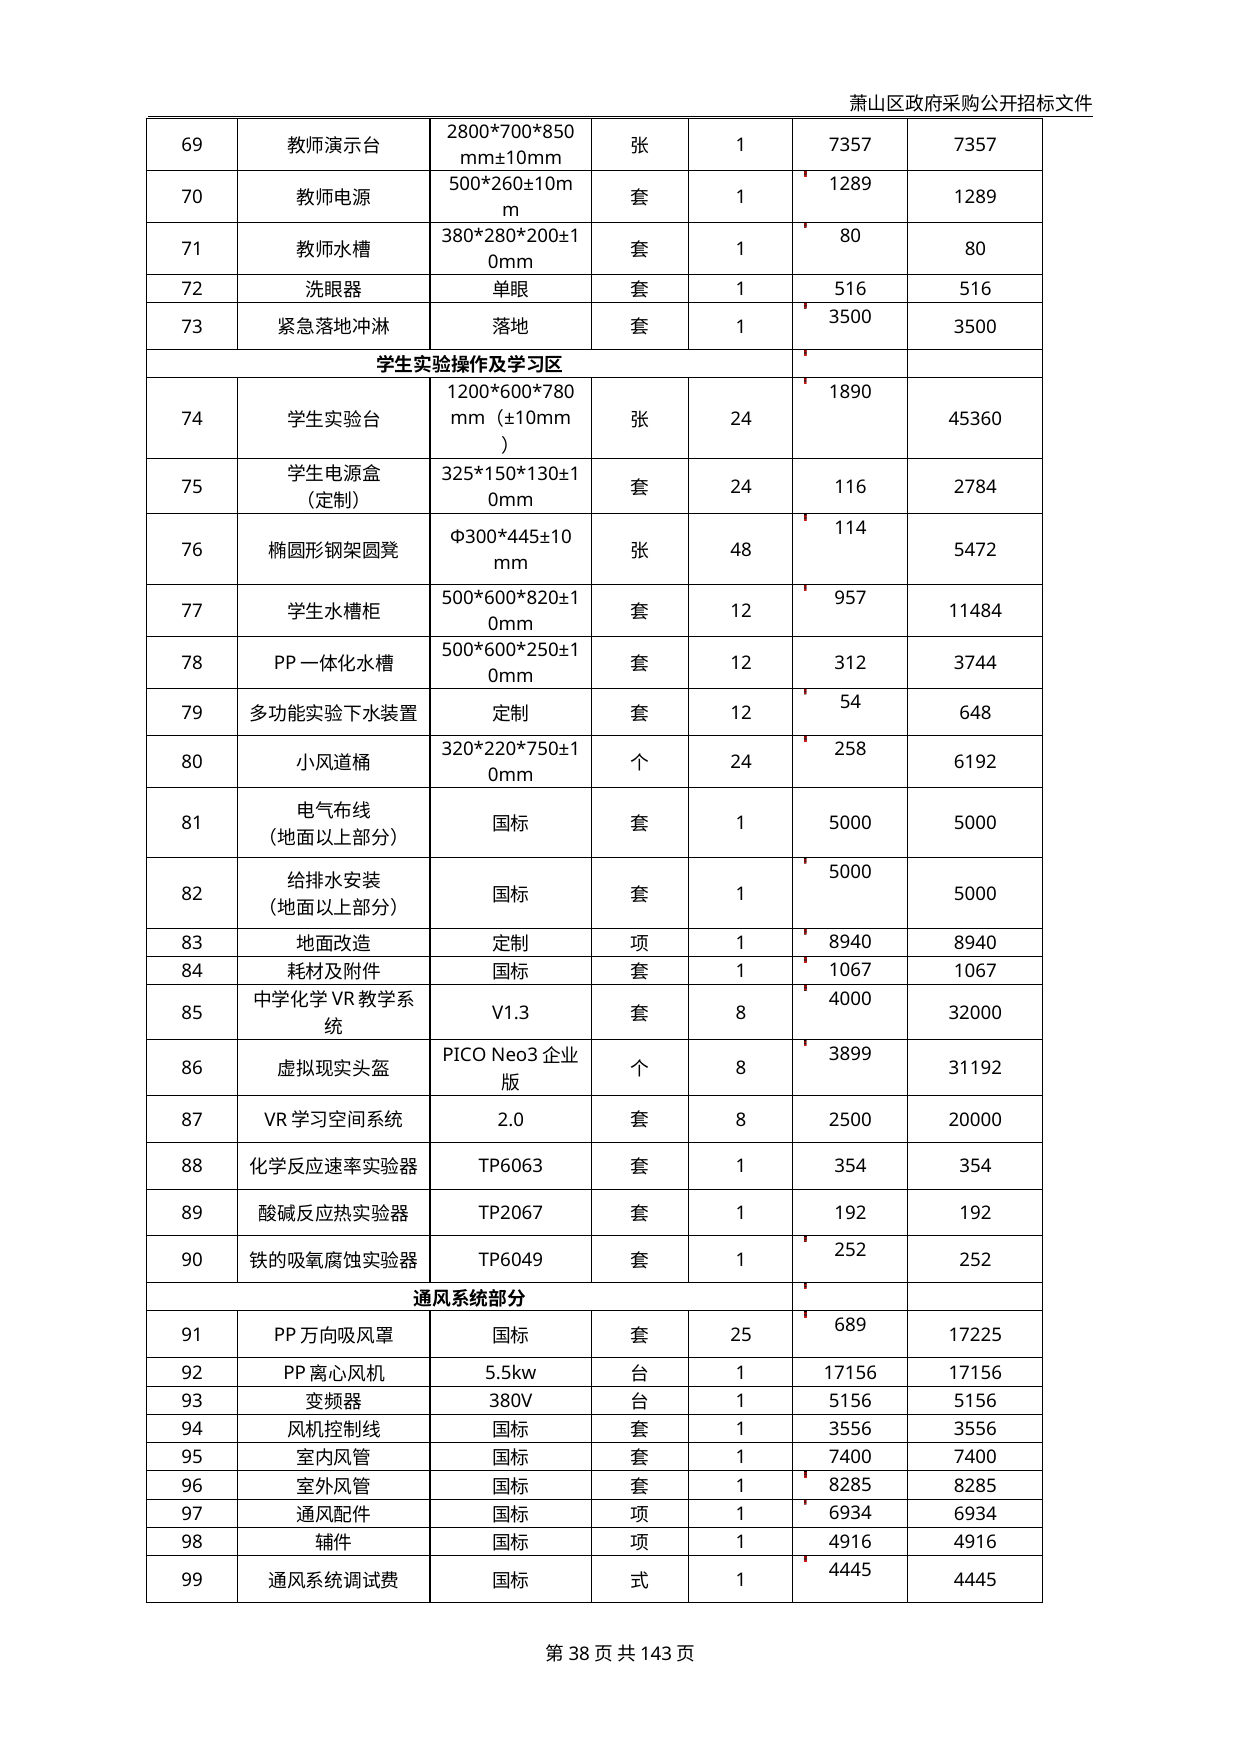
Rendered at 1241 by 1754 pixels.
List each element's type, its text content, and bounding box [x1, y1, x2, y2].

table_cell 张 [592, 378, 688, 458]
table_cell 1 [689, 1443, 792, 1470]
table_cell 1 [689, 171, 792, 222]
table_cell 套 [592, 303, 688, 349]
table_cell 套 [592, 957, 688, 984]
table_cell 6192 [908, 736, 1042, 787]
table_cell 学生水槽柜 [238, 585, 429, 636]
table_cell 20000 [908, 1096, 1042, 1142]
table_cell 17156 [908, 1358, 1042, 1386]
table_cell 1 [689, 303, 792, 349]
table_cell 95 [147, 1443, 237, 1470]
table_cell 7357 [793, 119, 907, 169]
table_cell 3556 [908, 1415, 1042, 1442]
table_cell 4445 [908, 1556, 1042, 1602]
table_cell 3556 [793, 1415, 907, 1442]
table_cell 套 [592, 1190, 688, 1235]
table_cell 320*220*750±10mm [431, 736, 591, 787]
table_cell 258 [793, 736, 907, 787]
table_cell 96 [147, 1471, 237, 1498]
table_cell 个 [592, 1040, 688, 1095]
table_cell 套 [592, 1415, 688, 1442]
table_cell 25 [689, 1311, 792, 1357]
table_cell 79 [147, 689, 237, 735]
table_cell 套 [592, 985, 688, 1039]
table_cell 1 [689, 1358, 792, 1386]
table_cell 国标 [431, 1500, 591, 1527]
table_cell 8285 [793, 1471, 907, 1498]
table_cell 17225 [908, 1311, 1042, 1357]
table_cell 国标 [431, 1528, 591, 1555]
table_cell 地面改造 [238, 929, 429, 956]
table_cell 1200*600*780mm（±10mm） [431, 378, 591, 458]
table_cell 紧急落地冲淋 [238, 303, 429, 349]
table_cell 74 [147, 378, 237, 458]
table_cell 电气布线 （地面以上部分） [238, 788, 429, 857]
table_cell 24 [689, 378, 792, 458]
table_cell 3500 [908, 303, 1042, 349]
table_cell 套 [592, 275, 688, 302]
table_cell 72 [147, 275, 237, 302]
table_cell 学生电源盒 （定制） [238, 459, 429, 513]
table_cell 500*600*250±10mm [431, 637, 591, 688]
table_cell 5000 [908, 858, 1042, 927]
table_cell 17156 [793, 1358, 907, 1386]
table_cell 1 [689, 1556, 792, 1602]
table_cell 252 [793, 1236, 907, 1282]
table_cell 380V [431, 1387, 591, 1414]
table_cell 7400 [793, 1443, 907, 1470]
table_cell 套 [592, 585, 688, 636]
table_cell 椭圆形钢架圆凳 [238, 514, 429, 584]
table_cell 516 [793, 275, 907, 302]
table_cell 国标 [431, 788, 591, 857]
table_cell 12 [689, 689, 792, 735]
table_cell 通风系统部分 [147, 1283, 792, 1310]
table_cell 个 [592, 736, 688, 787]
table_cell 77 [147, 585, 237, 636]
table_cell 8285 [908, 1471, 1042, 1498]
table_cell 1 [689, 1190, 792, 1235]
table_cell 1 [689, 1415, 792, 1442]
table_cell 97 [147, 1500, 237, 1527]
table_cell 台 [592, 1358, 688, 1386]
table_cell 小风道桶 [238, 736, 429, 787]
table_cell 给排水安装 （地面以上部分） [238, 858, 429, 927]
table_cell 1 [689, 1500, 792, 1527]
table_cell 国标 [431, 1443, 591, 1470]
table_cell 2500 [793, 1096, 907, 1142]
table_cell 1 [689, 1528, 792, 1555]
table_cell 教师水槽 [238, 223, 429, 274]
table_cell 12 [689, 637, 792, 688]
table_cell 116 [793, 459, 907, 513]
table_cell 1 [689, 223, 792, 274]
table_cell 套 [592, 459, 688, 513]
table_cell 88 [147, 1143, 237, 1188]
table_cell 项 [592, 1528, 688, 1555]
table_cell 1289 [793, 171, 907, 222]
table_cell 82 [147, 858, 237, 927]
table_cell 张 [592, 119, 688, 169]
table_cell 多功能实验下水装置 [238, 689, 429, 735]
table_cell 中学化学VR教学系统 [238, 985, 429, 1039]
table_cell 80 [793, 223, 907, 274]
table_cell 114 [793, 514, 907, 584]
table_cell 2.0 [431, 1096, 591, 1142]
table_cell 8940 [908, 929, 1042, 956]
table_cell 3899 [793, 1040, 907, 1095]
table_cell 3744 [908, 637, 1042, 688]
table_cell 套 [592, 1471, 688, 1498]
table_cell 12 [689, 585, 792, 636]
table_cell 354 [908, 1143, 1042, 1188]
table_cell TP6063 [431, 1143, 591, 1188]
table_cell 5472 [908, 514, 1042, 584]
table_cell 92 [147, 1358, 237, 1386]
table_cell 1 [689, 119, 792, 169]
table_cell 1067 [908, 957, 1042, 984]
table_cell 式 [592, 1556, 688, 1602]
table_cell 8 [689, 1096, 792, 1142]
table_cell 7400 [908, 1443, 1042, 1470]
table_cell 500*600*820±10mm [431, 585, 591, 636]
table_cell 87 [147, 1096, 237, 1142]
table_cell 312 [793, 637, 907, 688]
table_cell 国标 [431, 858, 591, 927]
table_cell 5156 [793, 1387, 907, 1414]
table_cell 957 [793, 585, 907, 636]
table_cell 定制 [431, 929, 591, 956]
table_cell 1 [689, 275, 792, 302]
table_cell 教师电源 [238, 171, 429, 222]
table_cell PP万向吸风罩 [238, 1311, 429, 1357]
table_cell 国标 [431, 1556, 591, 1602]
table_cell 1 [689, 957, 792, 984]
table_cell 5000 [793, 858, 907, 927]
table_cell 1 [689, 1387, 792, 1414]
table_cell 8 [689, 1040, 792, 1095]
table_cell 单眼 [431, 275, 591, 302]
table_cell 689 [793, 1311, 907, 1357]
table_cell 1067 [793, 957, 907, 984]
table_cell 风机控制线 [238, 1415, 429, 1442]
table_cell 定制 [431, 689, 591, 735]
table_cell 78 [147, 637, 237, 688]
table_cell 套 [592, 171, 688, 222]
table_cell PP离心风机 [238, 1358, 429, 1386]
table_cell 套 [592, 858, 688, 927]
table_cell 94 [147, 1415, 237, 1442]
table_cell 89 [147, 1190, 237, 1235]
table_cell 1 [689, 788, 792, 857]
table_cell 24 [689, 459, 792, 513]
table_cell 4916 [793, 1528, 907, 1555]
table_cell 项 [592, 1500, 688, 1527]
table_cell 86 [147, 1040, 237, 1095]
table_cell [793, 1283, 907, 1310]
table_cell 80 [147, 736, 237, 787]
table_cell 252 [908, 1236, 1042, 1282]
table_cell 变频器 [238, 1387, 429, 1414]
table_cell 项 [592, 929, 688, 956]
table_cell 2784 [908, 459, 1042, 513]
table_cell 国标 [431, 1415, 591, 1442]
table_cell 落地 [431, 303, 591, 349]
table_cell Φ300*445±10mm [431, 514, 591, 584]
table_cell 化学反应速率实验器 [238, 1143, 429, 1188]
table_cell 1890 [793, 378, 907, 458]
table_cell VR学习空间系统 [238, 1096, 429, 1142]
table_cell 75 [147, 459, 237, 513]
table_cell 套 [592, 1311, 688, 1357]
table_cell 台 [592, 1387, 688, 1414]
table_cell 85 [147, 985, 237, 1039]
table_cell PICO Neo3企业版 [431, 1040, 591, 1095]
table_cell 6934 [908, 1500, 1042, 1527]
table_cell 国标 [431, 1311, 591, 1357]
table_cell 耗材及附件 [238, 957, 429, 984]
table_cell [908, 350, 1042, 377]
table_cell TP2067 [431, 1190, 591, 1235]
table_cell 3500 [793, 303, 907, 349]
table_cell 84 [147, 957, 237, 984]
table_cell 7357 [908, 119, 1042, 169]
table_cell 91 [147, 1311, 237, 1357]
table_cell V1.3 [431, 985, 591, 1039]
table_cell 24 [689, 736, 792, 787]
table_cell 1289 [908, 171, 1042, 222]
table_cell 套 [592, 1443, 688, 1470]
table_cell 套 [592, 1236, 688, 1282]
table_cell 516 [908, 275, 1042, 302]
table_cell 69 [147, 119, 237, 169]
table_cell PP一体化水槽 [238, 637, 429, 688]
table_cell 套 [592, 1143, 688, 1188]
table_cell 1 [689, 1471, 792, 1498]
table_cell 90 [147, 1236, 237, 1282]
table_cell 套 [592, 1096, 688, 1142]
table_cell 76 [147, 514, 237, 584]
table_cell 1 [689, 929, 792, 956]
table_cell 32000 [908, 985, 1042, 1039]
table_cell 洗眼器 [238, 275, 429, 302]
table_cell 2800*700*850mm±10mm [431, 119, 591, 169]
table_cell 48 [689, 514, 792, 584]
table_cell 354 [793, 1143, 907, 1188]
table_cell 192 [793, 1190, 907, 1235]
table_cell 室外风管 [238, 1471, 429, 1498]
table_cell 4445 [793, 1556, 907, 1602]
table_cell 380*280*200±10mm [431, 223, 591, 274]
table_cell 5156 [908, 1387, 1042, 1414]
table_cell 套 [592, 637, 688, 688]
table_cell 室内风管 [238, 1443, 429, 1470]
table_cell 4916 [908, 1528, 1042, 1555]
table_cell [793, 350, 907, 377]
table_cell 套 [592, 689, 688, 735]
table_cell 83 [147, 929, 237, 956]
table_cell 5000 [908, 788, 1042, 857]
table_cell 192 [908, 1190, 1042, 1235]
table_cell 5000 [793, 788, 907, 857]
table_cell 1 [689, 1236, 792, 1282]
table_cell 国标 [431, 1471, 591, 1498]
table_cell 80 [908, 223, 1042, 274]
table_cell 学生实验台 [238, 378, 429, 458]
table_cell 54 [793, 689, 907, 735]
table_cell [908, 1283, 1042, 1310]
table_cell 国标 [431, 957, 591, 984]
table_cell 通风系统调试费 [238, 1556, 429, 1602]
table_cell 648 [908, 689, 1042, 735]
table_cell 11484 [908, 585, 1042, 636]
table_cell 酸碱反应热实验器 [238, 1190, 429, 1235]
table_cell 学生实验操作及学习区 [147, 350, 792, 377]
table_cell 虚拟现实头盔 [238, 1040, 429, 1095]
table_cell 教师演示台 [238, 119, 429, 169]
table_cell 辅件 [238, 1528, 429, 1555]
table_cell 铁的吸氧腐蚀实验器 [238, 1236, 429, 1282]
table_cell 71 [147, 223, 237, 274]
table_cell 81 [147, 788, 237, 857]
table_cell 70 [147, 171, 237, 222]
table_cell 8 [689, 985, 792, 1039]
table_cell 500*260±10mm [431, 171, 591, 222]
table_cell 通风配件 [238, 1500, 429, 1527]
table_cell 套 [592, 223, 688, 274]
table_cell 93 [147, 1387, 237, 1414]
table_cell 73 [147, 303, 237, 349]
table_cell 5.5kw [431, 1358, 591, 1386]
table_cell 8940 [793, 929, 907, 956]
table_cell 4000 [793, 985, 907, 1039]
table_cell 1 [689, 1143, 792, 1188]
table_cell 45360 [908, 378, 1042, 458]
table_cell 套 [592, 788, 688, 857]
table_cell 6934 [793, 1500, 907, 1527]
table_cell 1 [689, 858, 792, 927]
table_cell 张 [592, 514, 688, 584]
table_cell 325*150*130±10mm [431, 459, 591, 513]
table_cell 31192 [908, 1040, 1042, 1095]
table_cell 98 [147, 1528, 237, 1555]
table_cell 99 [147, 1556, 237, 1602]
table_cell TP6049 [431, 1236, 591, 1282]
